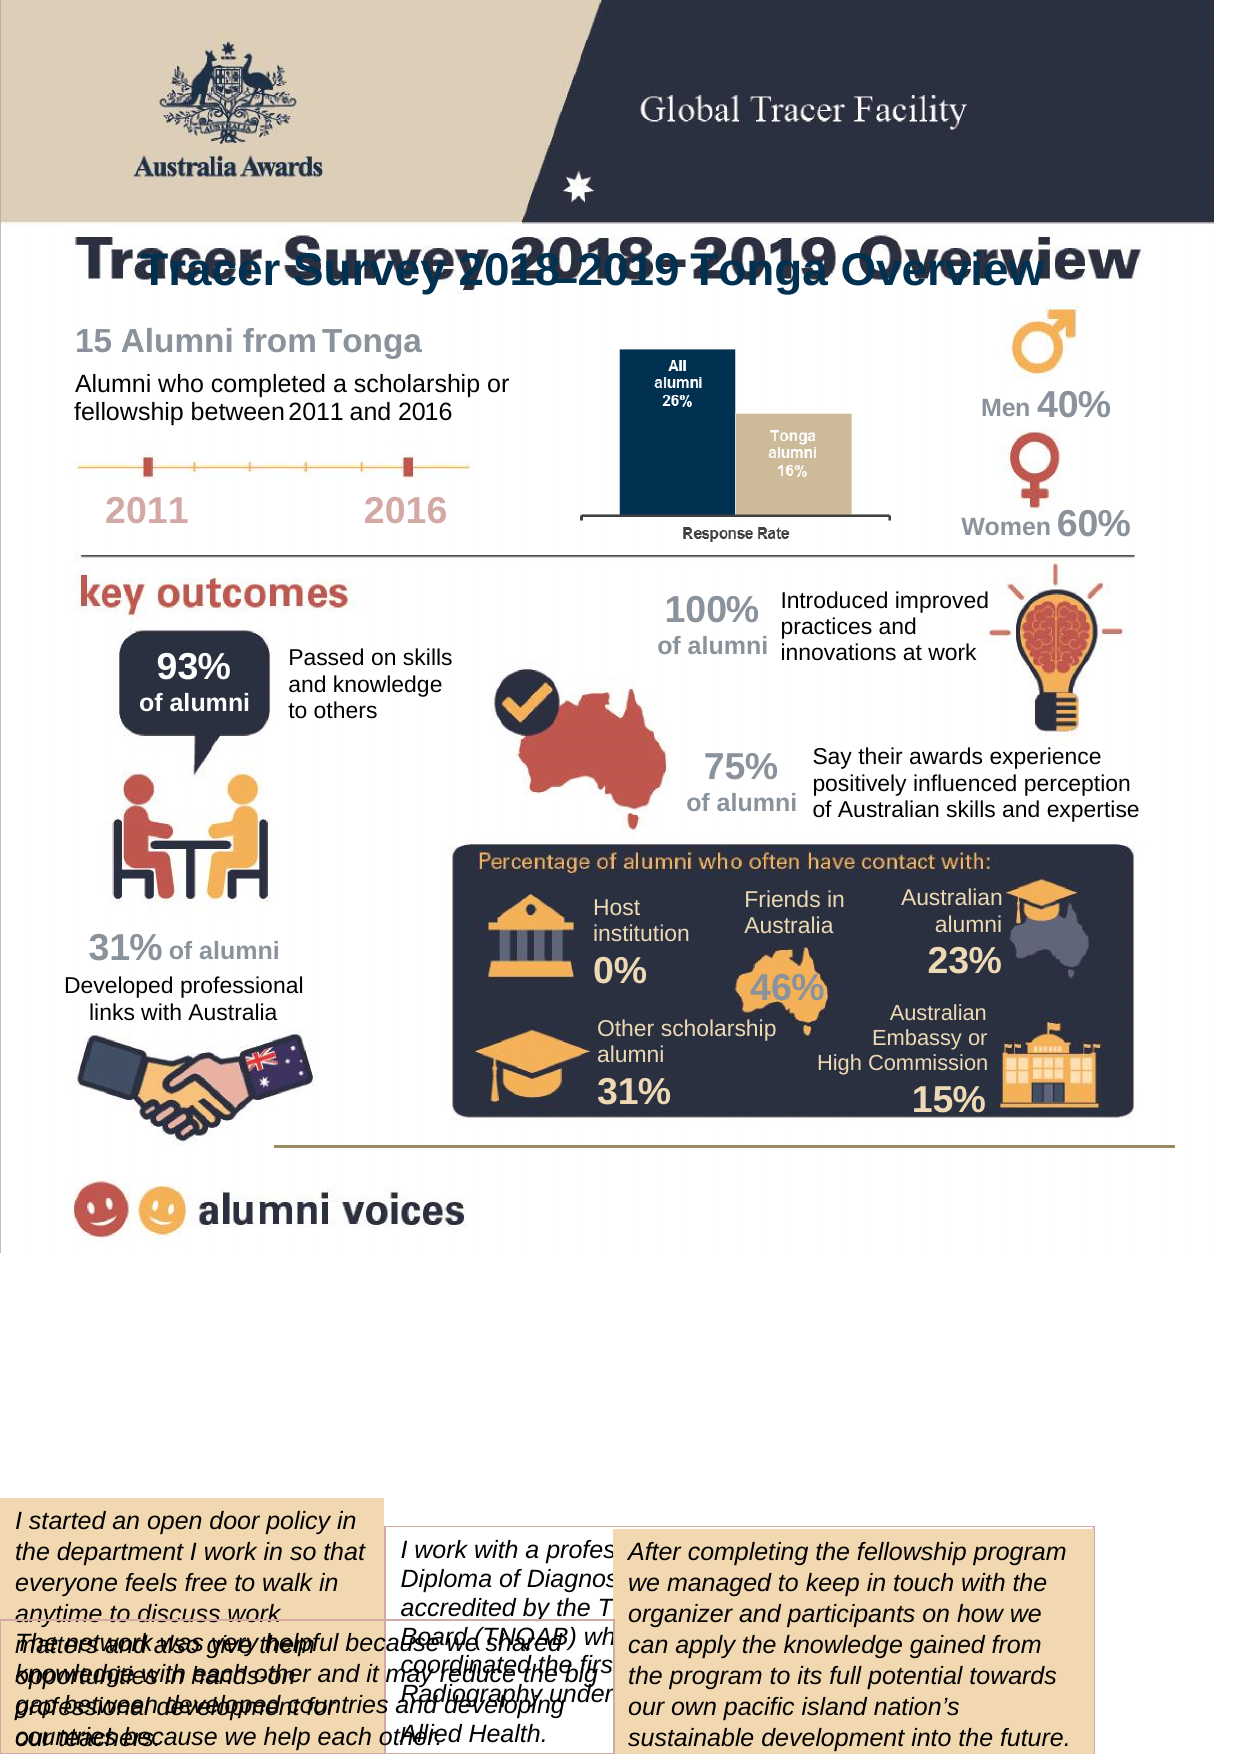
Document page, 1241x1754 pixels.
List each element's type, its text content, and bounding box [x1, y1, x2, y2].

table_header I started an open door policy in the department I work in so that everyone feels free to walk in anytime to discuss work matters and also give them opportunities in hands-on professional development for our teachers. [0, 1498, 384, 1619]
table_header After completing the fellowship program we managed to keep in touch with the organizer and participants on how we can apply the knowledge gained from the program to its full potential towards our own pacific island nation’s sustainable development into the future. [613, 1529, 1094, 1754]
table_header The network was very helpful because we shared knowledge with each other and it may reduce the big gap between developed countries and developing countries because we help each other. [1, 1621, 613, 1752]
table_header I work with a professor to develop the curriculum for Advance Diploma of Diagnostic Radiography level 6 which was being accredited by the Tonga National Qualification Accreditation Board (TNQAB) which is the first of its kind in Tonga. I also coordinated the first ever graduates in Diagnostic Radiography under the Queen Salote Institute of Nursing and Allied Health. [386, 1527, 1093, 1619]
picture [0, 0, 1214, 1253]
